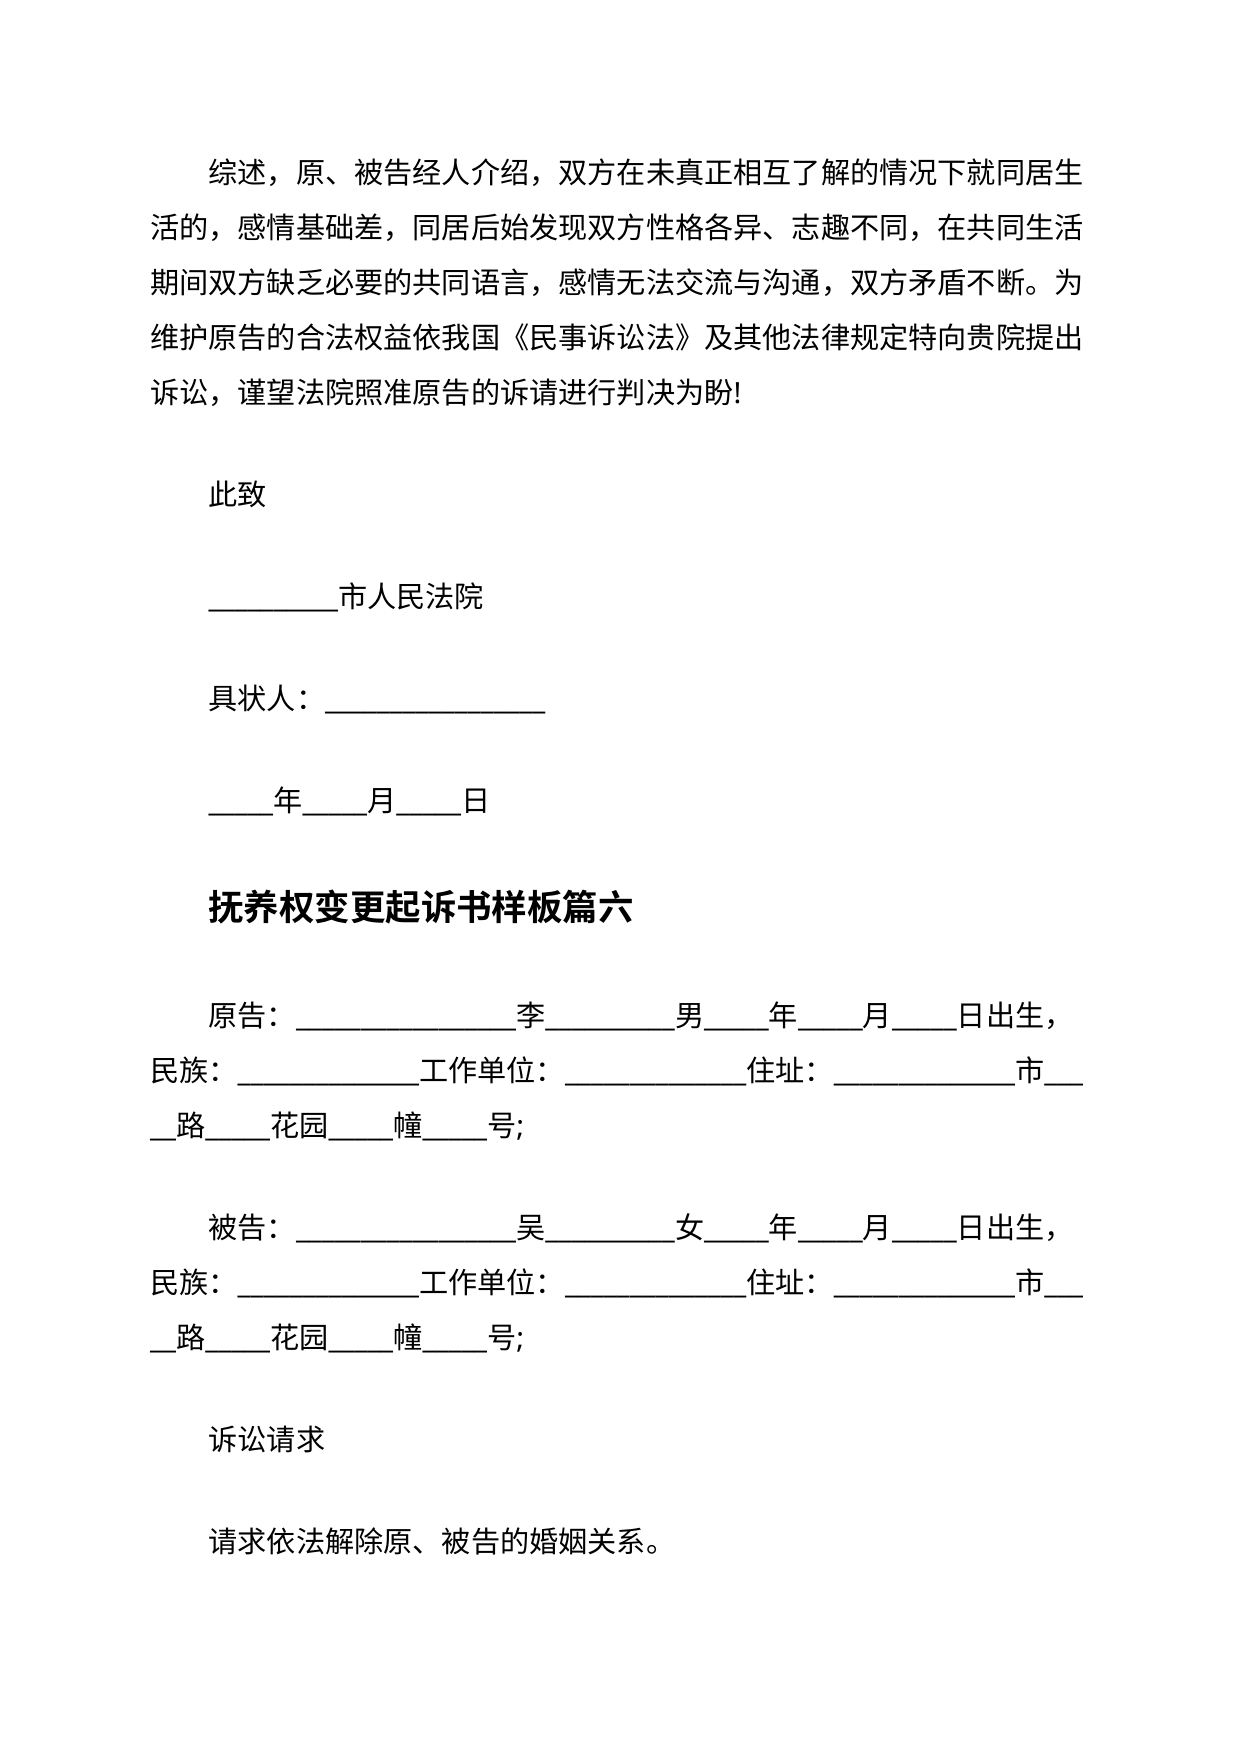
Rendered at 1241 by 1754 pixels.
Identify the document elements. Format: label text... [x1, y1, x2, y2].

text 请求依法解除原、被告的婚姻关系。 [150, 1518, 1090, 1561]
text 综述，原、被告经人介绍，双方在未真正相互了解的情况下就同居生活的，感情基础差，同居后始发现双方性格各异、志趣不同，在共同生活期间双方缺乏必要的共同语言，感情无法交流与沟通，双方矛盾不断。为维护原告的合法权益依我国《民事诉讼法》及其他法律规定特向贵院提出诉讼，谨望法院照准原告的诉请进行判决为盼! [150, 150, 1090, 412]
text 抚养权变更起诉书样板篇六 [150, 879, 1090, 931]
text 被告：_________________吴__________女_____年_____月_____日出生，民族：______________工作单位：______________住址：______________市_____路_____花园_____幢_____号; [150, 1205, 1090, 1357]
text __________市人民法院 [150, 573, 1090, 616]
text _____年_____月_____日 [150, 777, 1090, 820]
text 诉讼请求 [150, 1417, 1090, 1459]
text 具状人：_________________ [150, 675, 1090, 718]
text 此致 [150, 472, 1090, 514]
text 原告：_________________李__________男_____年_____月_____日出生，民族：______________工作单位：______________住址：______________市_____路_____花园_____幢_____号; [150, 993, 1090, 1145]
